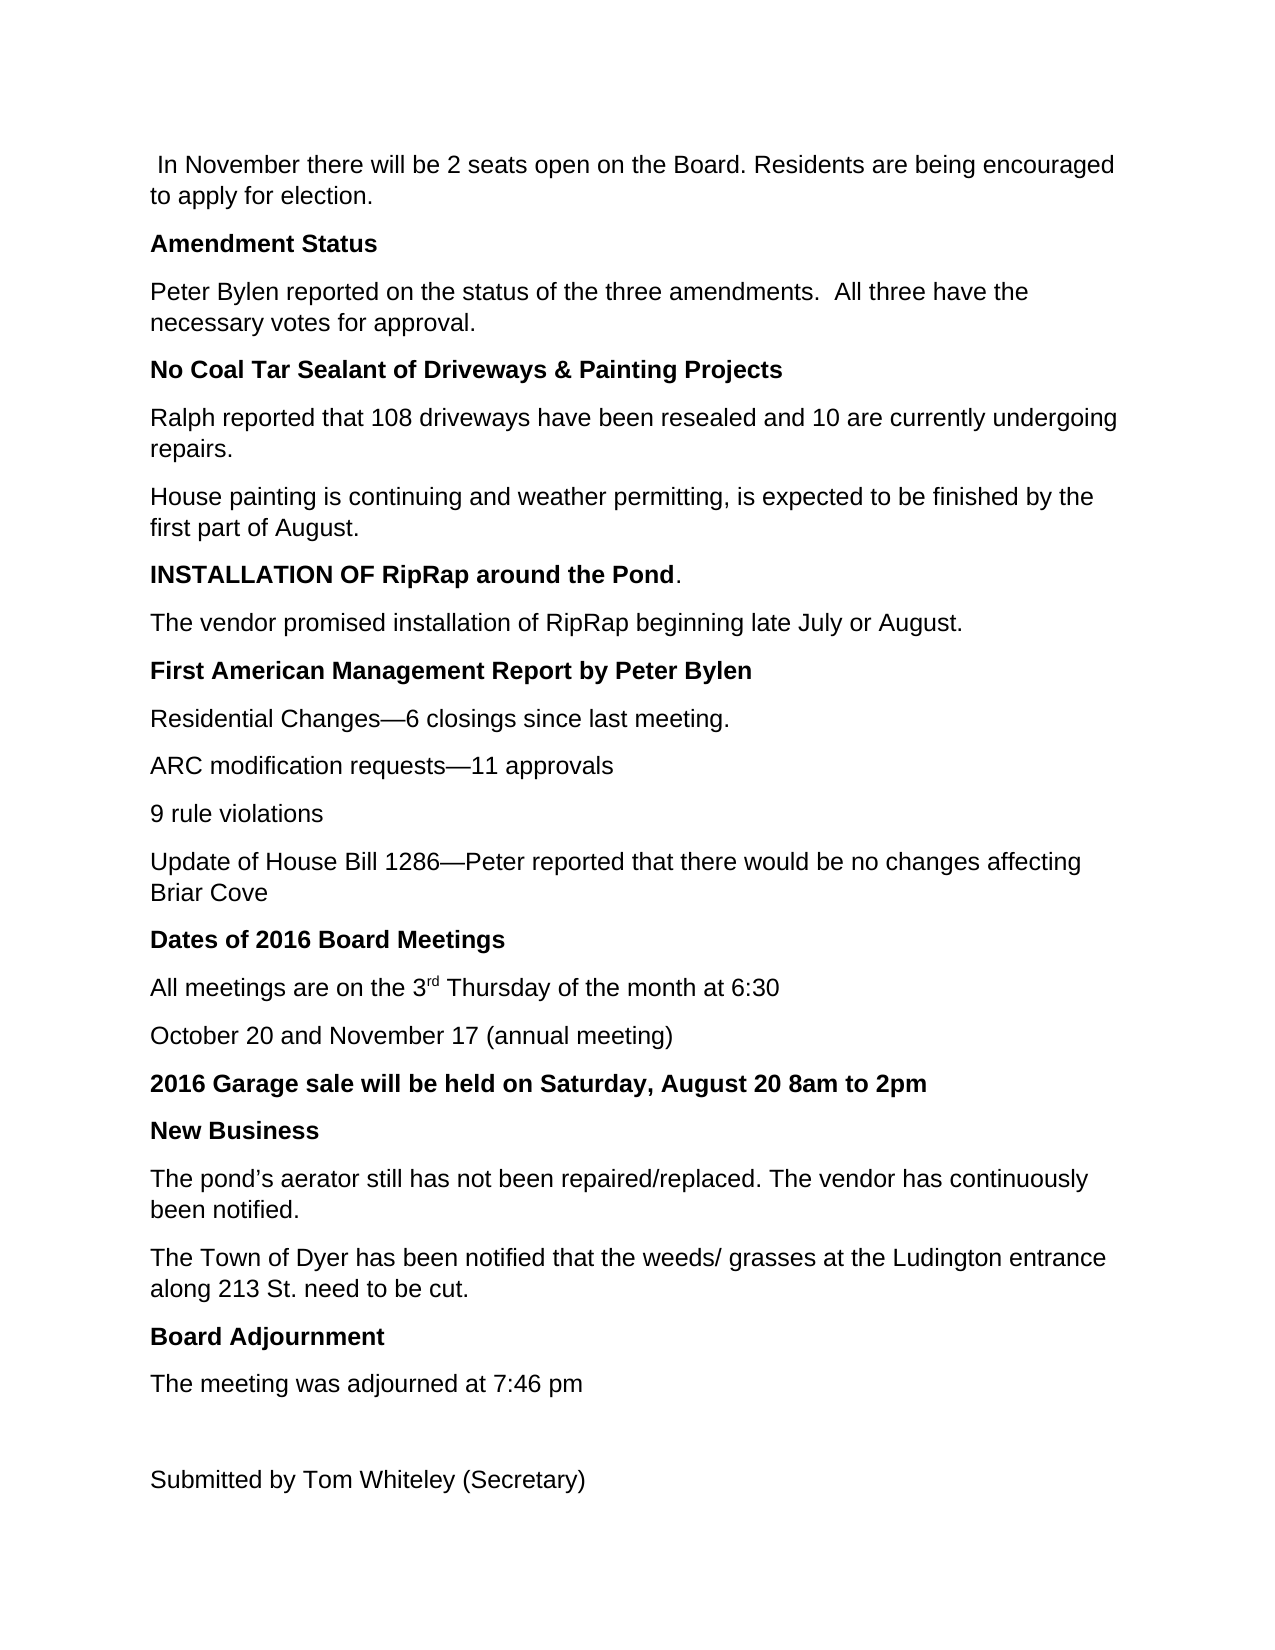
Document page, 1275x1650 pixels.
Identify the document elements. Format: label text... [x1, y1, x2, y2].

text The Town of Dyer has been notified that the weeds/ grasses at the Ludington entrance along 213 St. need to be cut. [150, 1243, 1125, 1302]
text 2016 Garage sale will be held on Saturday, August 20 8am to 2pm [150, 1068, 1125, 1097]
text Ralph reported that 108 driveways have been resealed and 10 are currently undergoing repairs. [150, 403, 1125, 463]
text In November there will be 2 seats open on the Board. Residents are being encouraged to apply for election. [150, 150, 1125, 210]
text INSTALLATION OF RipRap around the Pond. [150, 560, 1125, 589]
text October 20 and November 17 (annual meeting) [150, 1021, 1125, 1049]
text All meetings are on the 3rd Thursday of the month at 6:30 [150, 973, 1125, 1002]
text Update of House Bill 1286—Peter reported that there would be no changes affecting Briar Cove [150, 847, 1125, 906]
text Peter Bylen reported on the status of the three amendments. All three have the necessary votes for approval. [150, 276, 1125, 336]
text No Coal Tar Sealant of Driveways & Painting Projects [150, 355, 1125, 384]
text Dates of 2016 Board Meetings [150, 925, 1125, 954]
text Submitted by Tom Whiteley (Secretary) [150, 1464, 1125, 1493]
text First American Management Report by Peter Bylen [150, 656, 1125, 684]
text New Business [150, 1116, 1125, 1145]
text Board Adjournment [150, 1321, 1125, 1350]
text House painting is continuing and weather permitting, is expected to be finished by the first part of August. [150, 482, 1125, 541]
text Amendment Status [150, 229, 1125, 257]
text The pond’s aerator still has not been repaired/replaced. The vendor has continuously been notified. [150, 1164, 1125, 1224]
text The vendor promised installation of RipRap beginning late July or August. [150, 608, 1125, 637]
text 9 rule violations [150, 799, 1125, 828]
text Residential Changes—6 closings since last meeting. [150, 703, 1125, 732]
text ARC modification requests—11 approvals [150, 751, 1125, 780]
text The meeting was adjourned at 7:46 pm [150, 1369, 1125, 1398]
